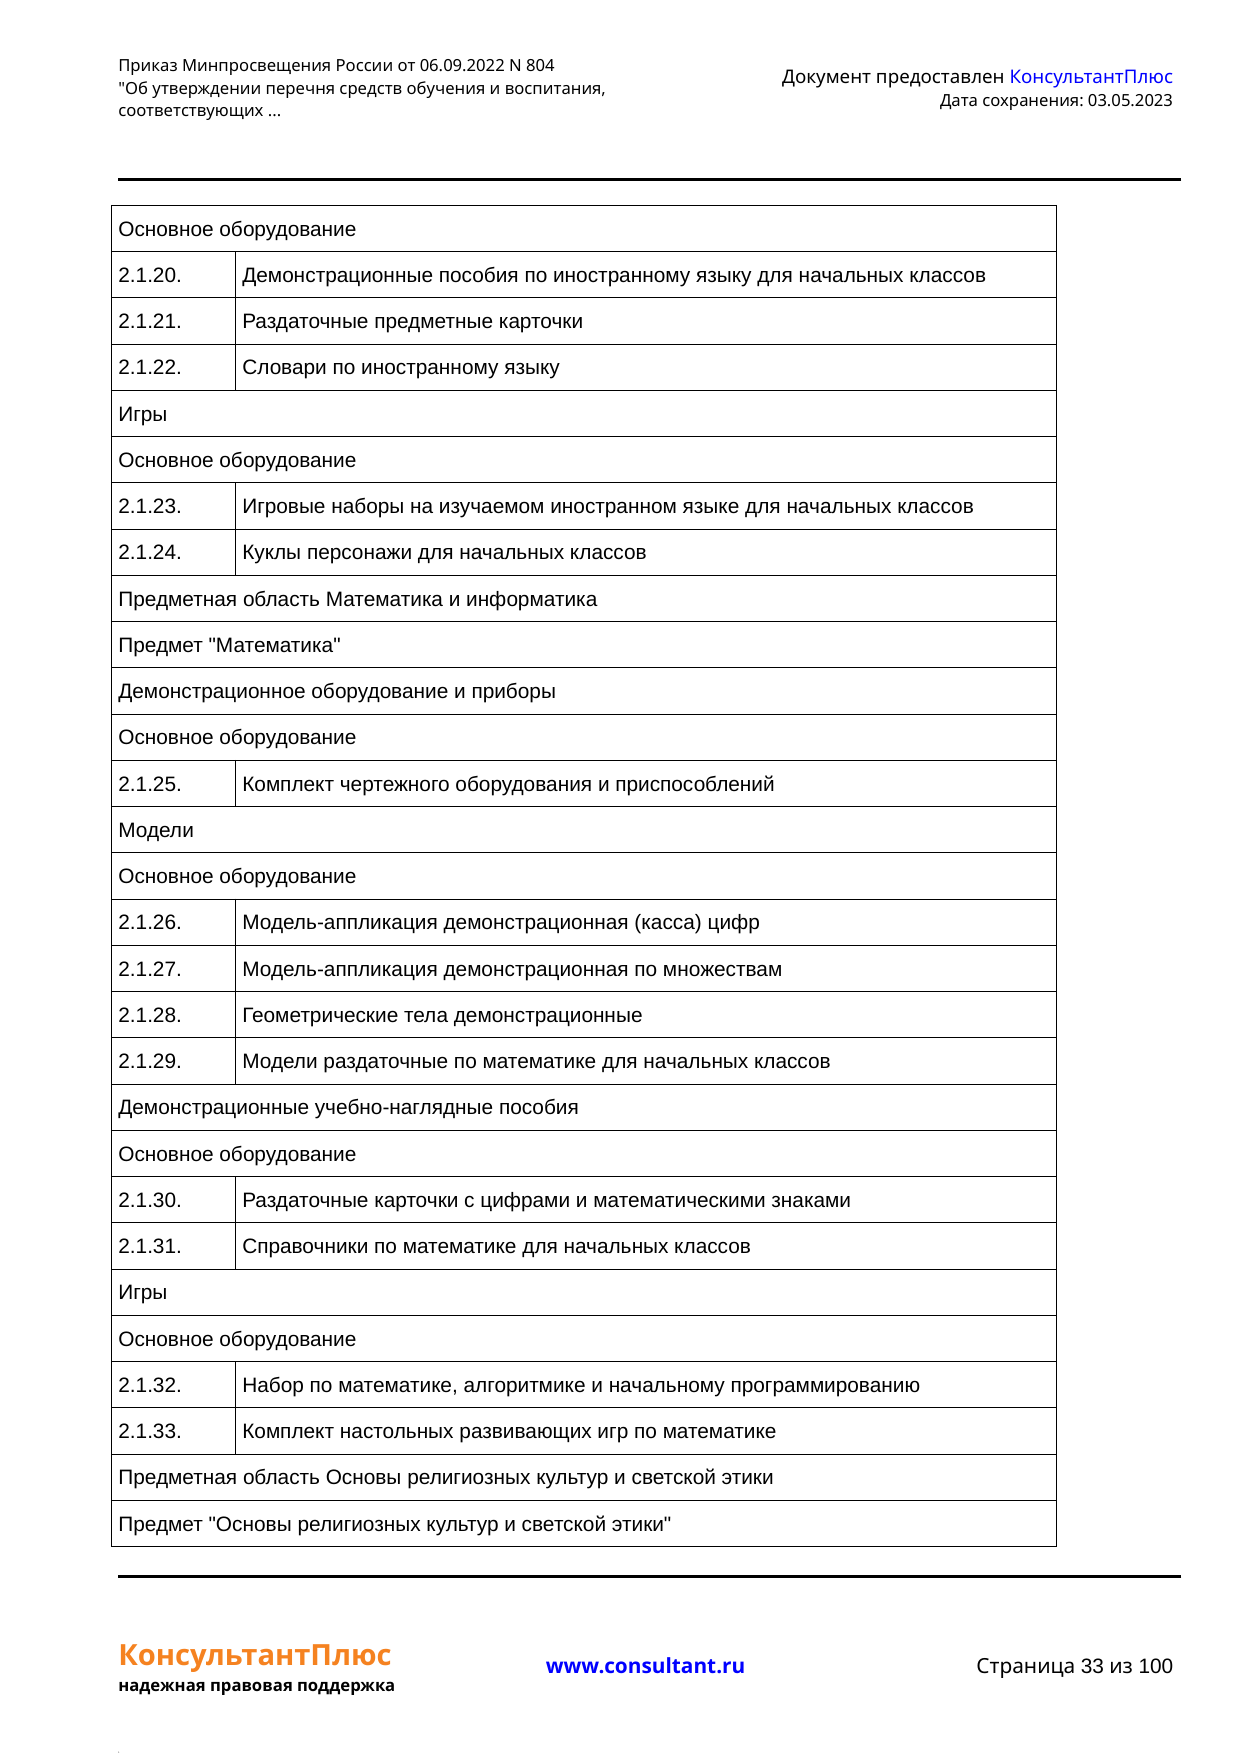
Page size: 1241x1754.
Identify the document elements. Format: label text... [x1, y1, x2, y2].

table_cell Игры [112, 1270, 1056, 1315]
table_cell Игры [112, 391, 1056, 436]
table_cell Модель-аппликация демонстрационная (касса) цифр [236, 900, 1056, 945]
table_cell Модели [112, 807, 1056, 852]
table_cell Модель-аппликация демонстрационная по множествам [236, 946, 1056, 991]
table_cell Основное оборудование [112, 1316, 1056, 1361]
table_cell 2.1.27. [112, 946, 235, 991]
table_cell Комплект чертежного оборудования и приспособлений [236, 761, 1056, 806]
table_cell Предмет "Математика" [112, 622, 1056, 667]
table_cell Словари по иностранному языку [236, 345, 1056, 390]
table_cell Демонстрационные учебно-наглядные пособия [112, 1085, 1056, 1130]
table_cell Комплект настольных развивающих игр по математике [236, 1408, 1056, 1453]
table_cell Демонстрационные пособия по иностранному языку для начальных классов [236, 252, 1056, 297]
table_cell Набор по математике, алгоритмике и начальному программированию [236, 1362, 1056, 1407]
table_cell Демонстрационное оборудование и приборы [112, 668, 1056, 713]
table_cell 2.1.25. [112, 761, 235, 806]
table_cell 2.1.33. [112, 1408, 235, 1453]
table_cell Раздаточные карточки с цифрами и математическими знаками [236, 1177, 1056, 1222]
table_cell 2.1.26. [112, 900, 235, 945]
table_cell Предмет "Основы религиозных культур и светской этики" [112, 1501, 1056, 1546]
table_cell Раздаточные предметные карточки [236, 298, 1056, 343]
table_cell Основное оборудование [112, 437, 1056, 482]
table_cell Основное оборудование [112, 715, 1056, 760]
table_cell Предметная область Основы религиозных культур и светской этики [112, 1455, 1056, 1500]
table_cell 2.1.31. [112, 1223, 235, 1268]
table_cell Геометрические тела демонстрационные [236, 992, 1056, 1037]
table_cell Основное оборудование [112, 1131, 1056, 1176]
table_cell Справочники по математике для начальных классов [236, 1223, 1056, 1268]
table_cell 2.1.32. [112, 1362, 235, 1407]
table_cell Куклы персонажи для начальных классов [236, 530, 1056, 575]
table_cell Основное оборудование [112, 206, 1056, 251]
table_cell 2.1.30. [112, 1177, 235, 1222]
table_cell 2.1.28. [112, 992, 235, 1037]
table_cell 2.1.20. [112, 252, 235, 297]
table_cell Игровые наборы на изучаемом иностранном языке для начальных классов [236, 483, 1056, 528]
table_cell 2.1.29. [112, 1038, 235, 1083]
table_cell 2.1.22. [112, 345, 235, 390]
table_cell Модели раздаточные по математике для начальных классов [236, 1038, 1056, 1083]
table_cell 2.1.23. [112, 483, 235, 528]
table_cell Основное оборудование [112, 853, 1056, 898]
table_cell 2.1.21. [112, 298, 235, 343]
table_cell Предметная область Математика и информатика [112, 576, 1056, 621]
table_cell 2.1.24. [112, 530, 235, 575]
